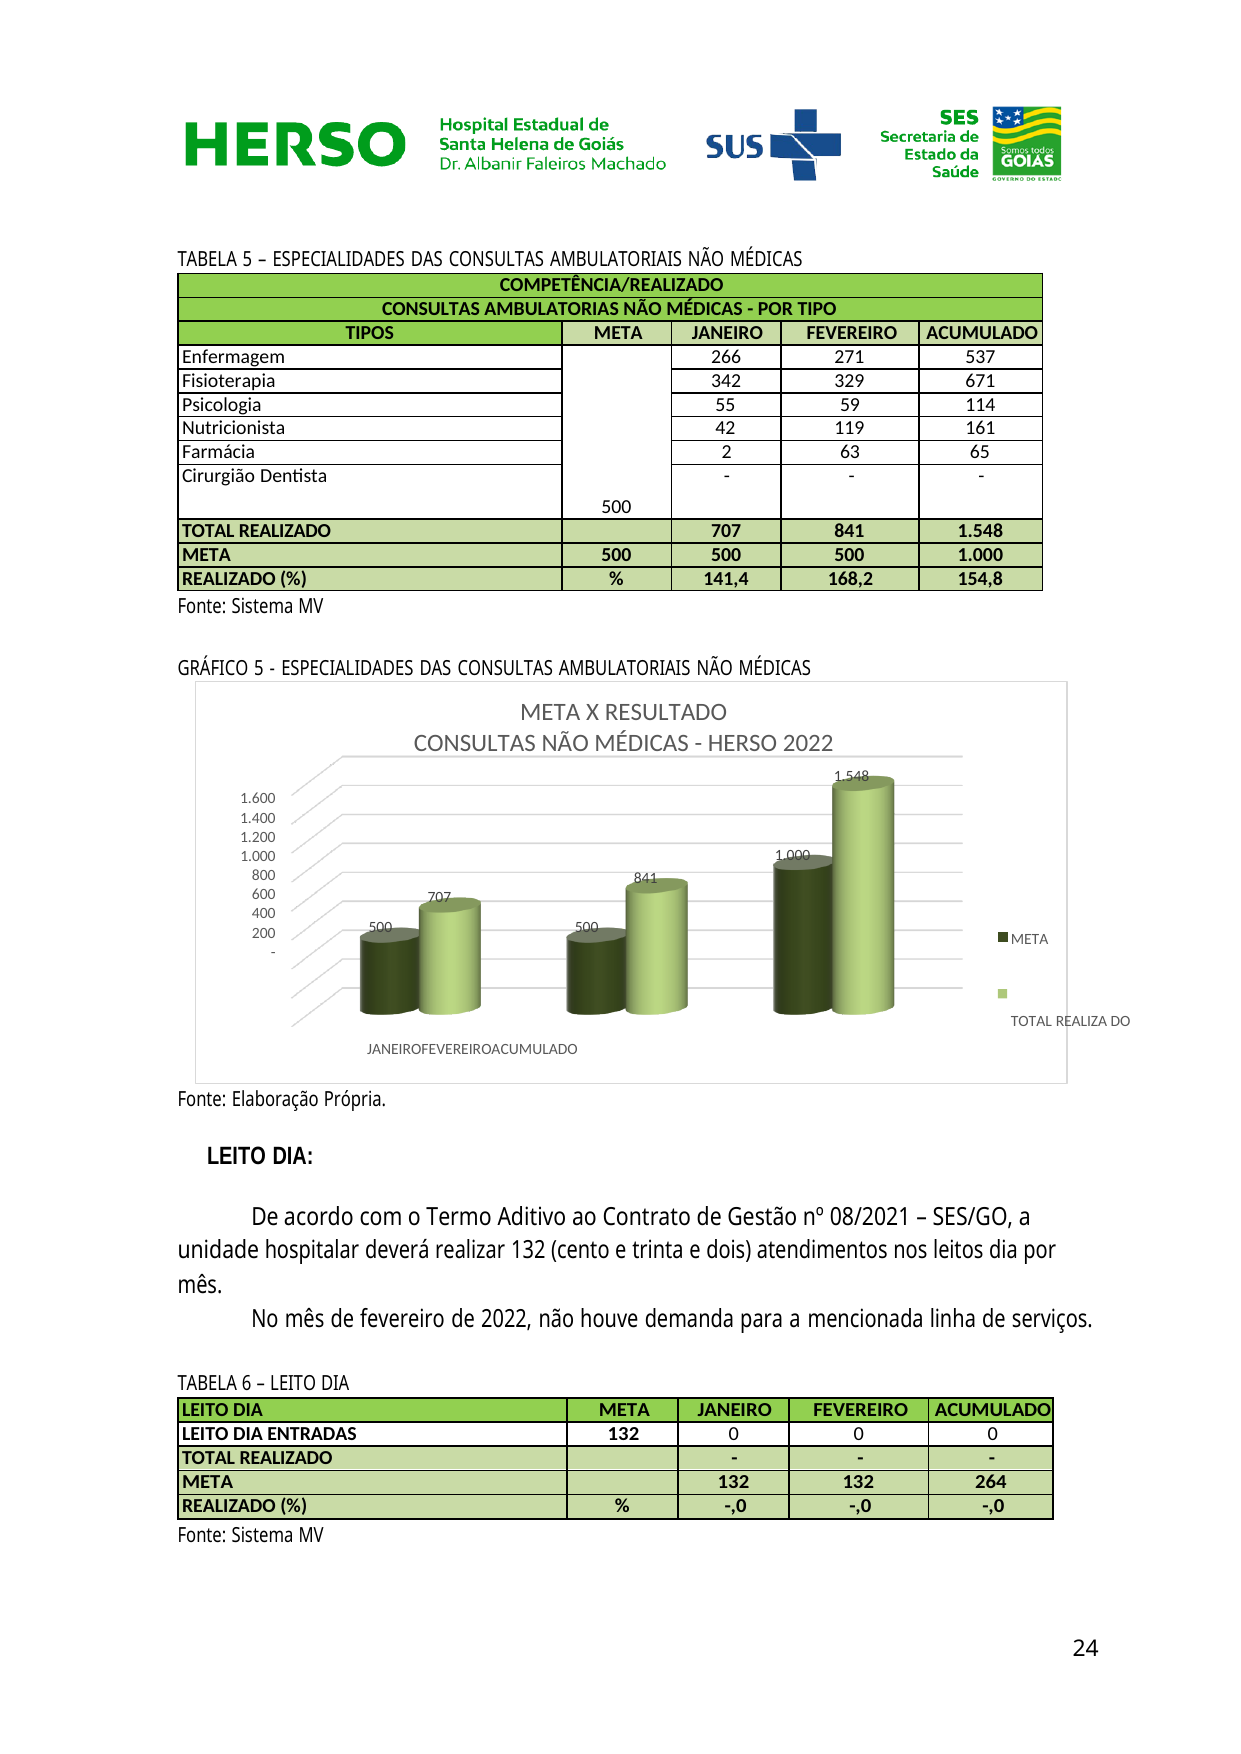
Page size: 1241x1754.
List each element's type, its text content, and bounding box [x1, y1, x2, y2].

table_header COMPETÊNCIA/REALIZADO [179, 274, 1042, 297]
table_cell 1.000 [920, 544, 1042, 566]
text Fonte: Sistema MV [177, 1520, 1105, 1548]
table_cell - [929, 1447, 1052, 1469]
table_cell REALIZADO (%) [179, 1495, 566, 1518]
table_cell - [782, 465, 918, 518]
table_cell 266 [672, 346, 780, 368]
picture [290, 755, 963, 1027]
text De acordo com o Termo Aditivo ao Contrato de Gestão nº 08/2021 – SES/GO, a unidade hospitalar deverá realizar 132 (cento e trinta e dois) atendimentos nos leitos dia por mês. [177, 1198, 1105, 1300]
table_cell % [568, 1495, 677, 1518]
table_cell % [563, 568, 671, 590]
table_cell - [679, 1447, 788, 1469]
table_cell 671 [920, 370, 1042, 392]
table_cell 59 [782, 394, 918, 416]
table_cell 1.548 [920, 520, 1042, 542]
table_cell 500 [782, 544, 918, 566]
table_cell FEVEREIRO [782, 322, 918, 344]
table_cell - [790, 1447, 928, 1469]
table_cell 271 [782, 346, 918, 368]
text No mês de fevereiro de 2022, não houve demanda para a mencionada linha de serviços. [251, 1300, 1105, 1334]
table_cell 114 [920, 394, 1042, 416]
table_cell 342 [672, 370, 780, 392]
table_cell JANEIRO [672, 322, 780, 344]
table_cell 2 [672, 441, 780, 463]
table_cell 161 [920, 417, 1042, 440]
table_cell 65 [920, 441, 1042, 463]
subtitle LEITO DIA: [207, 1141, 1105, 1169]
table_header LEITO DIA [179, 1399, 566, 1421]
table_cell - [672, 465, 780, 518]
table_cell ACUMULADO [920, 322, 1042, 344]
table_cell 154,8 [920, 568, 1042, 590]
table_cell CONSULTAS AMBULATORIAS NÃO MÉDICAS - POR TIPO [179, 298, 1042, 320]
table_cell 500 [563, 346, 671, 518]
table_cell 0 [679, 1423, 788, 1445]
text Fonte: Sistema MV [177, 591, 1105, 620]
text GRÁFICO 5 - ESPECIALIDADES DAS CONSULTAS AMBULATORIAIS NÃO MÉDICAS [177, 653, 1105, 681]
table_header FEVEREIRO [790, 1399, 928, 1421]
table_cell META [179, 544, 561, 566]
table_cell 0 [929, 1423, 1052, 1445]
table_cell 537 [920, 346, 1042, 368]
table_cell TOTAL REALIZADO [179, 1447, 566, 1469]
table_cell Fisioterapia [179, 370, 561, 392]
table_header ACUMULADO [929, 1399, 1052, 1421]
table_cell 119 [782, 417, 918, 440]
text TABELA 5 – ESPECIALIDADES DAS CONSULTAS AMBULATORIAIS NÃO MÉDICAS [177, 244, 1105, 272]
table_cell 264 [929, 1471, 1052, 1494]
table_cell 841 [782, 520, 918, 542]
table_cell 707 [672, 520, 780, 542]
table_cell TOTAL REALIZADO [179, 520, 561, 542]
table_cell TIPOS [179, 322, 561, 344]
table_cell 500 [672, 544, 780, 566]
table_cell Psicologia [179, 394, 561, 416]
table_cell [563, 520, 671, 542]
table_cell 329 [782, 370, 918, 392]
table_cell 55 [672, 394, 780, 416]
table_cell LEITO DIA ENTRADAS [179, 1423, 566, 1445]
table_cell META [179, 1471, 566, 1494]
table_cell 141,4 [672, 568, 780, 590]
table_cell -,0 [929, 1495, 1052, 1518]
table_cell -,0 [790, 1495, 928, 1518]
text Fonte: Elaboração Própria. [177, 1084, 1105, 1112]
picture [185, 106, 1062, 181]
table_cell META [563, 322, 671, 344]
table_cell - [920, 465, 1042, 518]
table_cell 500 [563, 544, 671, 566]
table_cell REALIZADO (%) [179, 568, 561, 590]
table_cell 42 [672, 417, 780, 440]
table_cell -,0 [679, 1495, 788, 1518]
table_cell [568, 1471, 677, 1494]
picture [998, 932, 1008, 942]
table_cell Cirurgião Dentista [179, 465, 561, 518]
table_cell Farmácia [179, 441, 561, 463]
table_cell 132 [568, 1423, 677, 1445]
table_cell 63 [782, 441, 918, 463]
table_cell Enfermagem [179, 346, 561, 368]
table_cell 132 [679, 1471, 788, 1494]
table_cell 132 [790, 1471, 928, 1494]
table_cell 168,2 [782, 568, 918, 590]
table_cell [568, 1447, 677, 1469]
text TABELA 6 – LEITO DIA [177, 1368, 1105, 1397]
table_cell 0 [790, 1423, 928, 1445]
table_header JANEIRO [679, 1399, 788, 1421]
table_header META [568, 1399, 677, 1421]
table_cell Nutricionista [179, 417, 561, 440]
